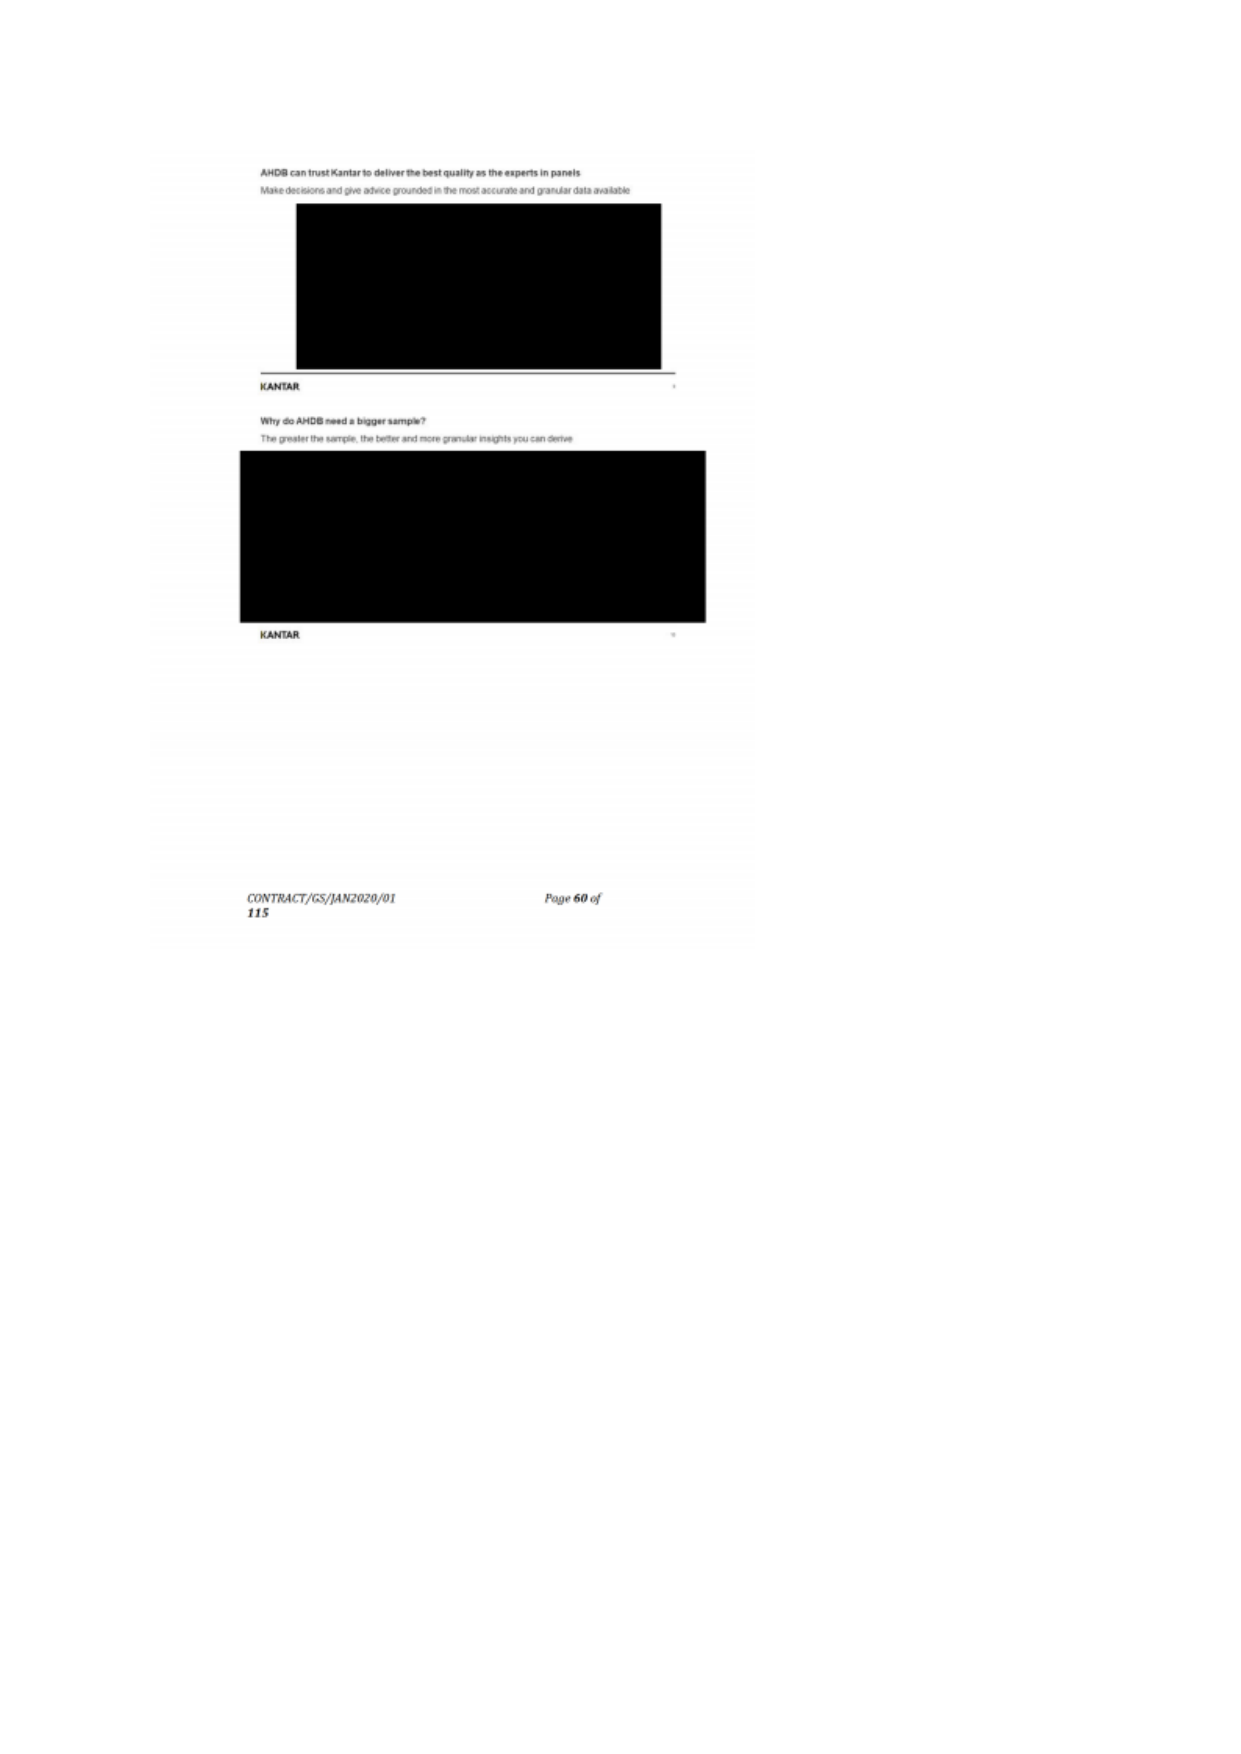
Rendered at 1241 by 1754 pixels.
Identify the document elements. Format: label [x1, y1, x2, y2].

picture [150, 150, 755, 949]
